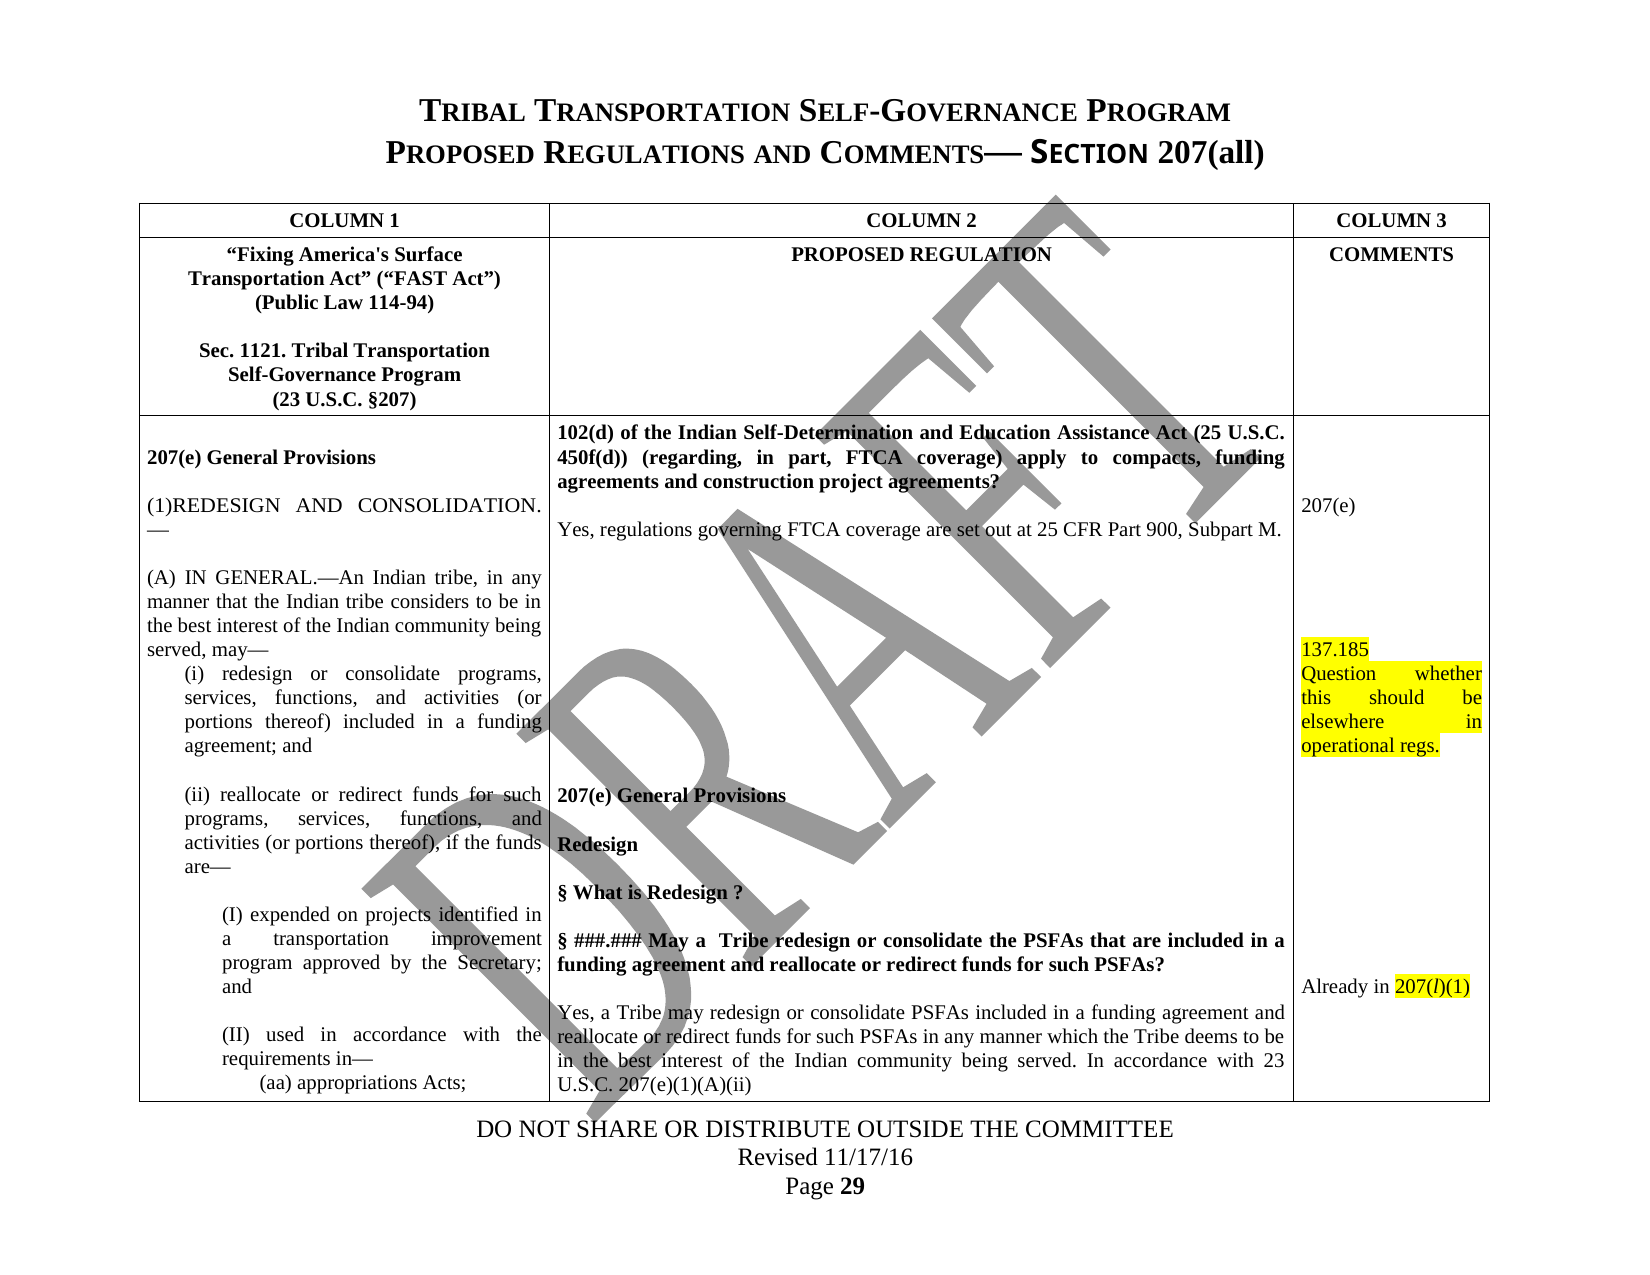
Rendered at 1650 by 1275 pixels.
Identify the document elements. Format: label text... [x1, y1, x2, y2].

table_header COLUMN 3 [1294, 204, 1489, 237]
table_cell COMMENTS [1294, 238, 1489, 415]
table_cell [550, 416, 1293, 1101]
table_cell PROPOSED REGULATION [550, 238, 1293, 415]
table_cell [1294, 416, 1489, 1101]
table_header COLUMN 1 [140, 204, 549, 237]
table_cell “Fixing 's Surface Transportation Act” (“FAST Act”) (Public Law 114-94) Sec. 1121. Tribal Transportation Self-Governance Program (23 U.S.C. §207) [140, 238, 549, 415]
table_header COLUMN 2 [550, 204, 1293, 237]
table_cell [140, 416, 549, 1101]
